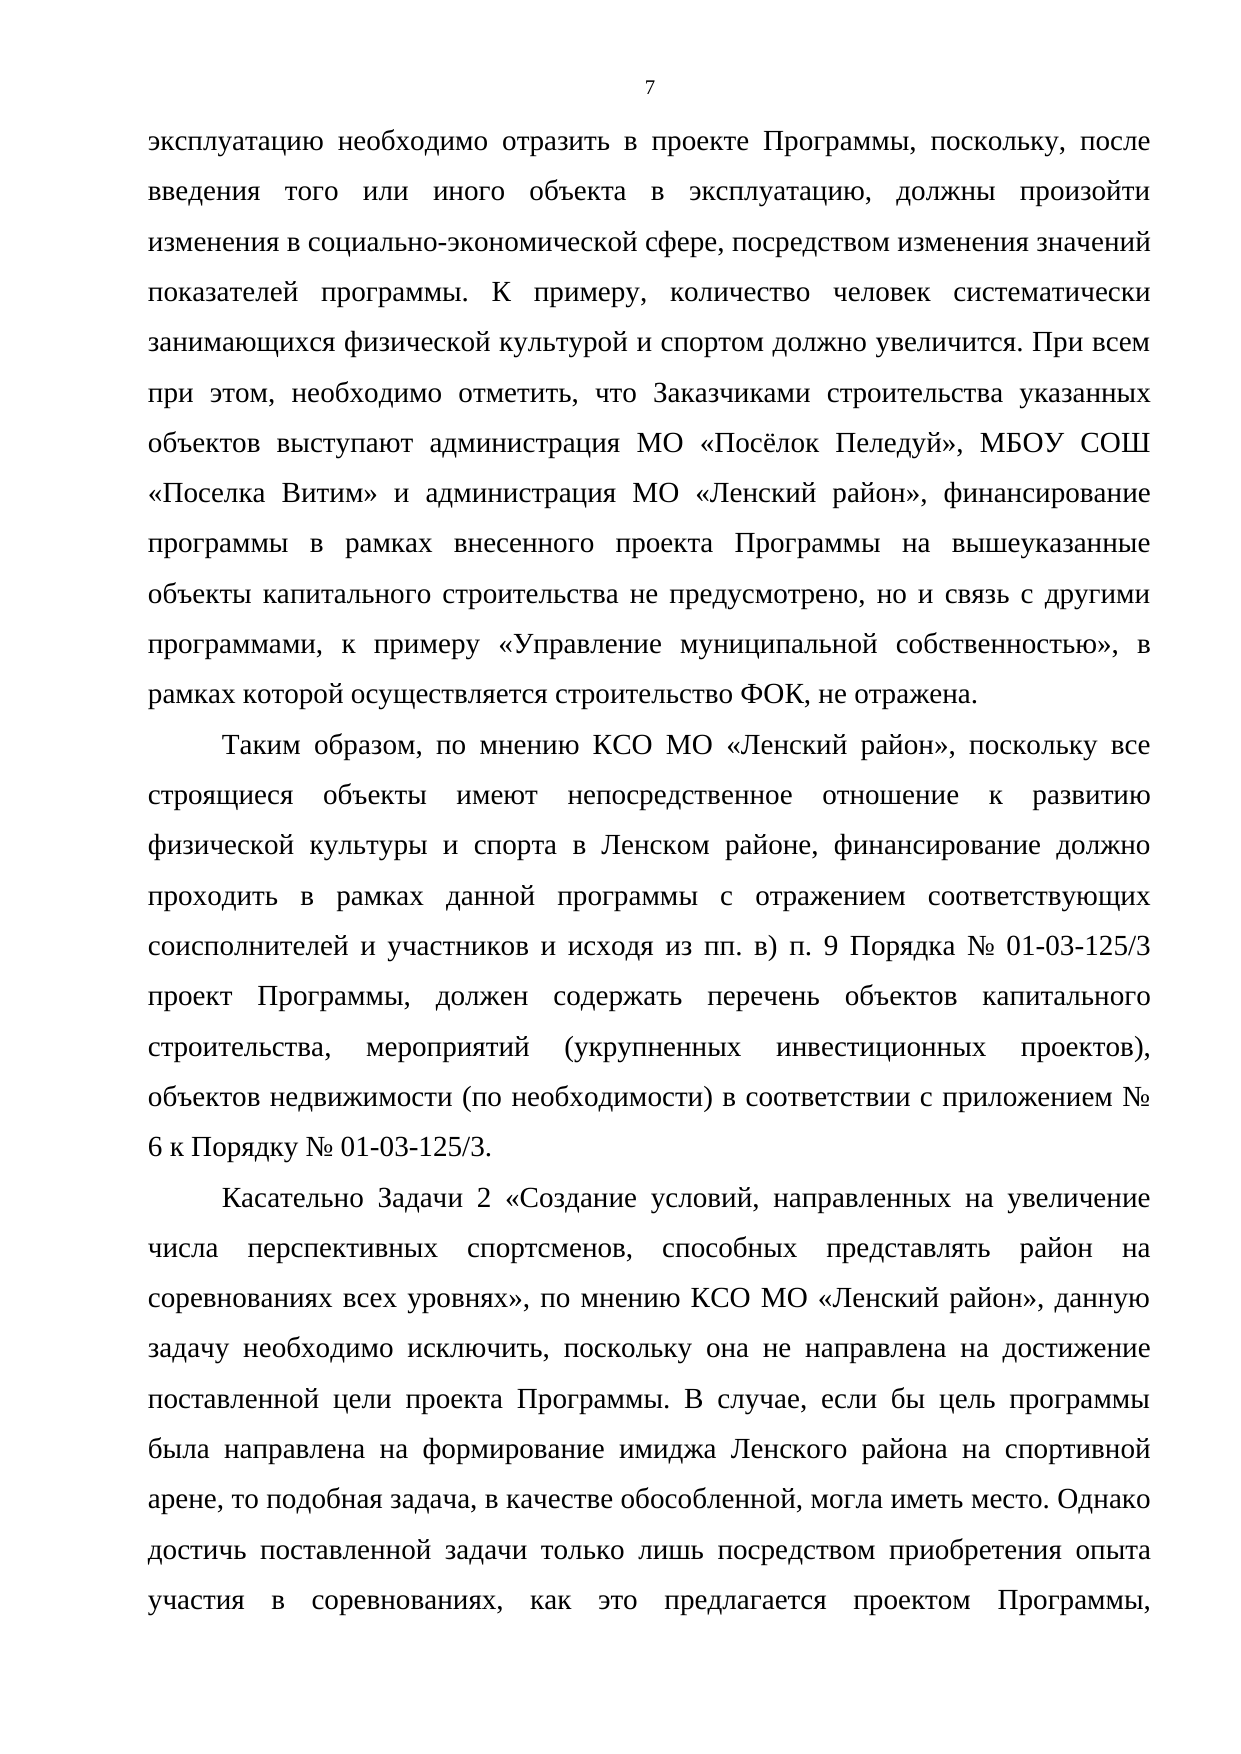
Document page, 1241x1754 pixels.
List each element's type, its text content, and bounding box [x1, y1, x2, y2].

list Таким образом, по мнению КСО МО «Ленский район», поскольку все строящиеся объекты имеют непосредственное отношение к развитию физической культуры и спорта в Ленском районе, финансирование должно проходить в рамках данной программы с отражением соответствующих соисполнителей и участников и исходя из пп. в) п. 9 Порядка № 01-03-125/3 проект Программы, должен содержать перечень объектов капитального строительства, мероприятий (укрупненных инвестиционных проектов), объектов недвижимости (по необходимости) в соответствии с приложением № 6 к Порядку № 01-03-125/3. [148, 727, 1152, 1163]
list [148, 1180, 1152, 1616]
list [148, 123, 1152, 710]
